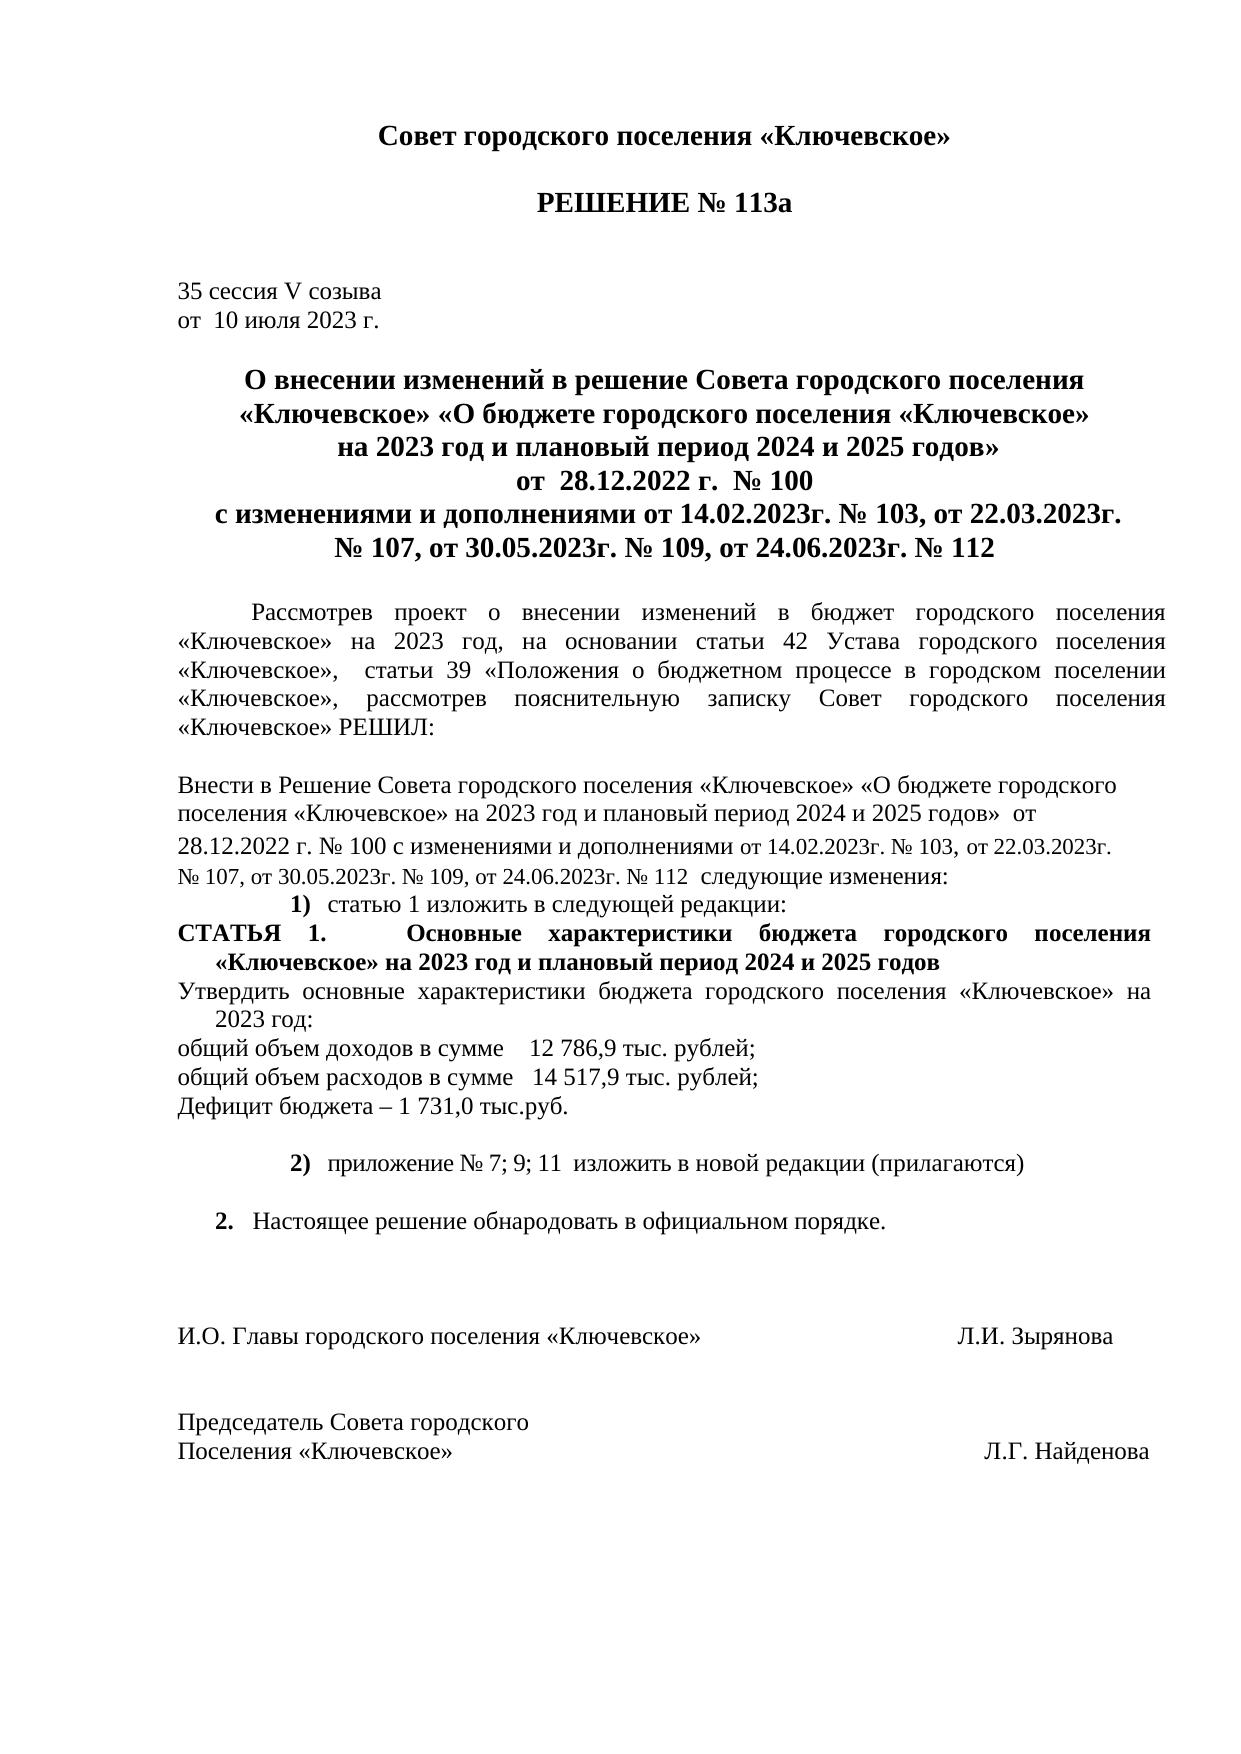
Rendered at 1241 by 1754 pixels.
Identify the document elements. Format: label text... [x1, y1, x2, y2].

list статью 1 изложить в следующей редакции: [290, 889, 1152, 918]
text Совет городского поселения «Ключевское» [177, 118, 1152, 152]
text Утвердить основные характеристики бюджета городского поселения «Ключевское» на 2023 год: [177, 976, 1152, 1033]
text на 2023 год и плановый период 2024 и 2025 годов» [177, 429, 1152, 463]
text общий объем расходов в сумме 14 517,9 тыс. рублей; [177, 1062, 1152, 1091]
text Рассмотрев проект о внесении изменений в бюджет городского поселения «Ключевское» на 2023 год, на основании статьи 42 Устава городского поселения «Ключевское», статьи 39 «Положения о бюджетном процессе в городском поселении «Ключевское», рассмотрев пояснительную записку Совет городского поселения «Ключевское» РЕШИЛ: [177, 597, 1167, 741]
text Дефицит бюджета – 1 731,0 тыс.руб. [177, 1091, 1152, 1119]
text СТАТЬЯ 1. Основные характеристики бюджета городского поселения «Ключевское» на 2023 год и плановый период 2024 и 2025 годов [177, 918, 1152, 976]
list приложение № 7; 9; 11 изложить в новой редакции (прилагаются) [290, 1148, 1151, 1177]
text с изменениями и дополнениями от 14.02.2023г. № 103, от 22.03.2023г. № 107, от 30.05.2023г. № 109, от 24.06.2023г. № 112 [177, 497, 1152, 564]
list Настоящее решение обнародовать в официальном порядке. [215, 1206, 1151, 1234]
text И.О. Главы городского поселения «Ключевское» Л.И. Зырянова [177, 1321, 1152, 1349]
text 35 сессия V созыва [177, 276, 1152, 305]
text О внесении изменений в решение Совета городского поселения «Ключевское» «О бюджете городского поселения «Ключевское» [177, 362, 1152, 429]
text Внести в Решение Совета городского поселения «Ключевское» «О бюджете городского поселения «Ключевское» на 2023 год и плановый период 2024 и 2025 годов» от 28.12.2022 г. № 100 с изменениями и дополнениями от 14.02.2023г. № 103, от 22.03.2023г. № 107, от 30.05.2023г. № 109, от 24.06.2023г. № 112 следующие изменения: [177, 770, 1152, 889]
text РЕШЕНИЕ № 113а [177, 185, 1152, 219]
text от 28.12.2022 г. № 100 [177, 463, 1152, 497]
text Председатель Совета городского [177, 1407, 1152, 1436]
text Поселения «Ключевское» Л.Г. Найденова [177, 1436, 1152, 1464]
text от 10 июля 2023 г. [177, 305, 1152, 334]
text общий объем доходов в сумме 12 786,9 тыс. рублей; [177, 1033, 1152, 1062]
